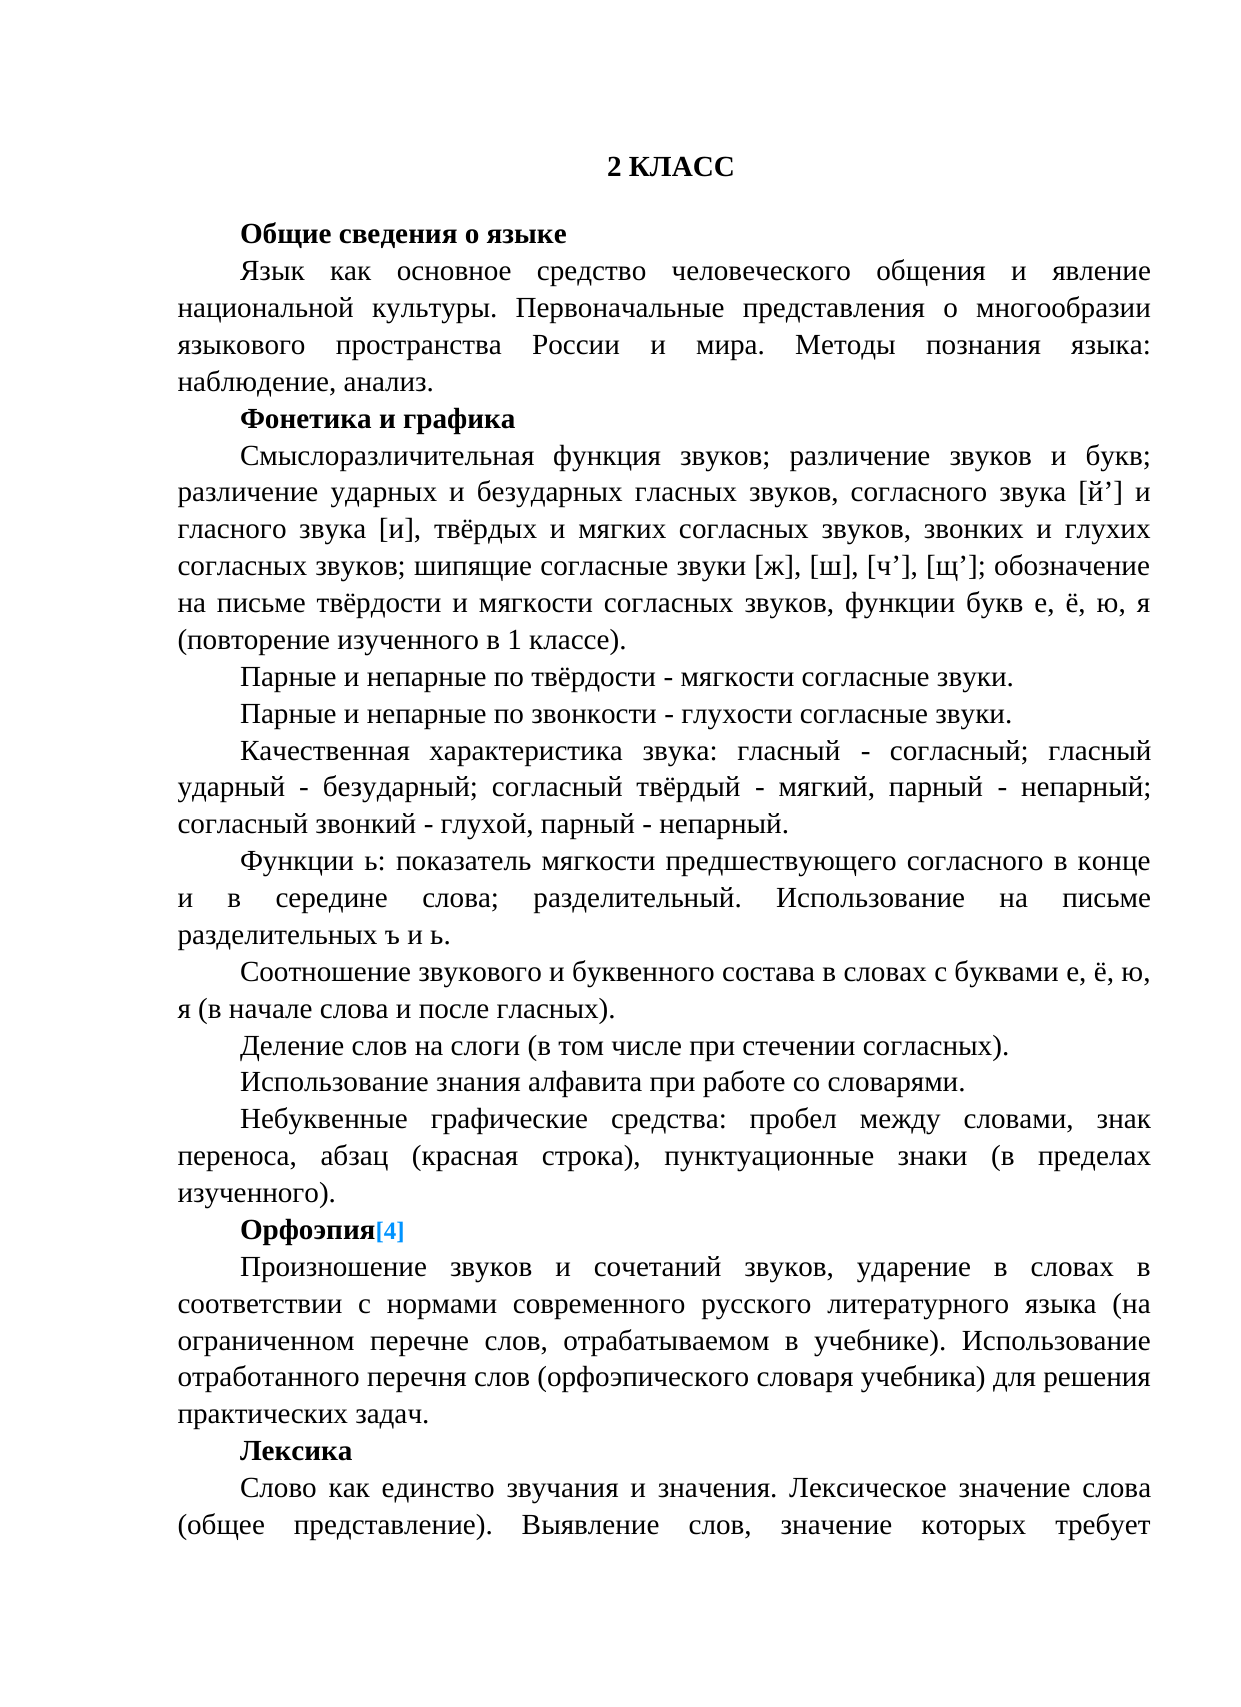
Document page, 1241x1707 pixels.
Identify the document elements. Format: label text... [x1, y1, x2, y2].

text Лексика [177, 1433, 1152, 1467]
text Функции ь: показатель мягкости предшествующего согласного в конце и в середине слова; разделительный. Использование на письме разделительных ъ и ь. [177, 843, 1152, 951]
text Парные и непарные по звонкости ‑ глухости согласные звуки. [177, 696, 1152, 729]
text Произношение звуков и сочетаний звуков, ударение в словах в соответствии с нормами современного русского литературного языка (на ограниченном перечне слов, отрабатываемом в учебнике). Использование отработанного перечня слов (орфоэпического словаря учебника) для решения практических задач. [177, 1249, 1152, 1430]
text Общие сведения о языке [177, 216, 1152, 250]
text Деление слов на слоги (в том числе при стечении согласных). [177, 1028, 1152, 1061]
text Небуквенные графические средства: пробел между словами, знак переноса, абзац (красная строка), пунктуационные знаки (в пределах изученного). [177, 1101, 1152, 1209]
text 2 КЛАСС [190, 149, 1152, 182]
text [177, 1470, 1152, 1541]
text Орфоэпия[4] [177, 1212, 1152, 1246]
text Использование знания алфавита при работе со словарями. [177, 1064, 1152, 1098]
text Фонетика и графика [177, 401, 1152, 434]
text Соотношение звукового и буквенного состава в словах с буквами е, ё, ю, я (в начале слова и после гласных). [177, 954, 1152, 1024]
text Язык как основное средство человеческого общения и явление национальной культуры. Первоначальные представления о многообразии языкового пространства России и мира. Методы познания языка: наблюдение, анализ. [177, 253, 1152, 397]
text Качественная характеристика звука: гласный ‑ согласный; гласный ударный ‑ безударный; согласный твёрдый ‑ мягкий, парный ‑ непарный; согласный звонкий ‑ глухой, парный ‑ непарный. [177, 733, 1152, 840]
text Смыслоразличительная функция звуков; различение звуков и букв; различение ударных и безударных гласных звуков, согласного звука [й’] и гласного звука [и], твёрдых и мягких согласных звуков, звонких и глухих согласных звуков; шипящие согласные звуки [ж], [ш], [ч’], [щ’]; обозначение на письме твёрдости и мягкости согласных звуков, функции букв е, ё, ю, я (повторение изученного в 1 классе). [177, 438, 1152, 656]
text Парные и непарные по твёрдости ‑ мягкости согласные звуки. [177, 659, 1152, 692]
